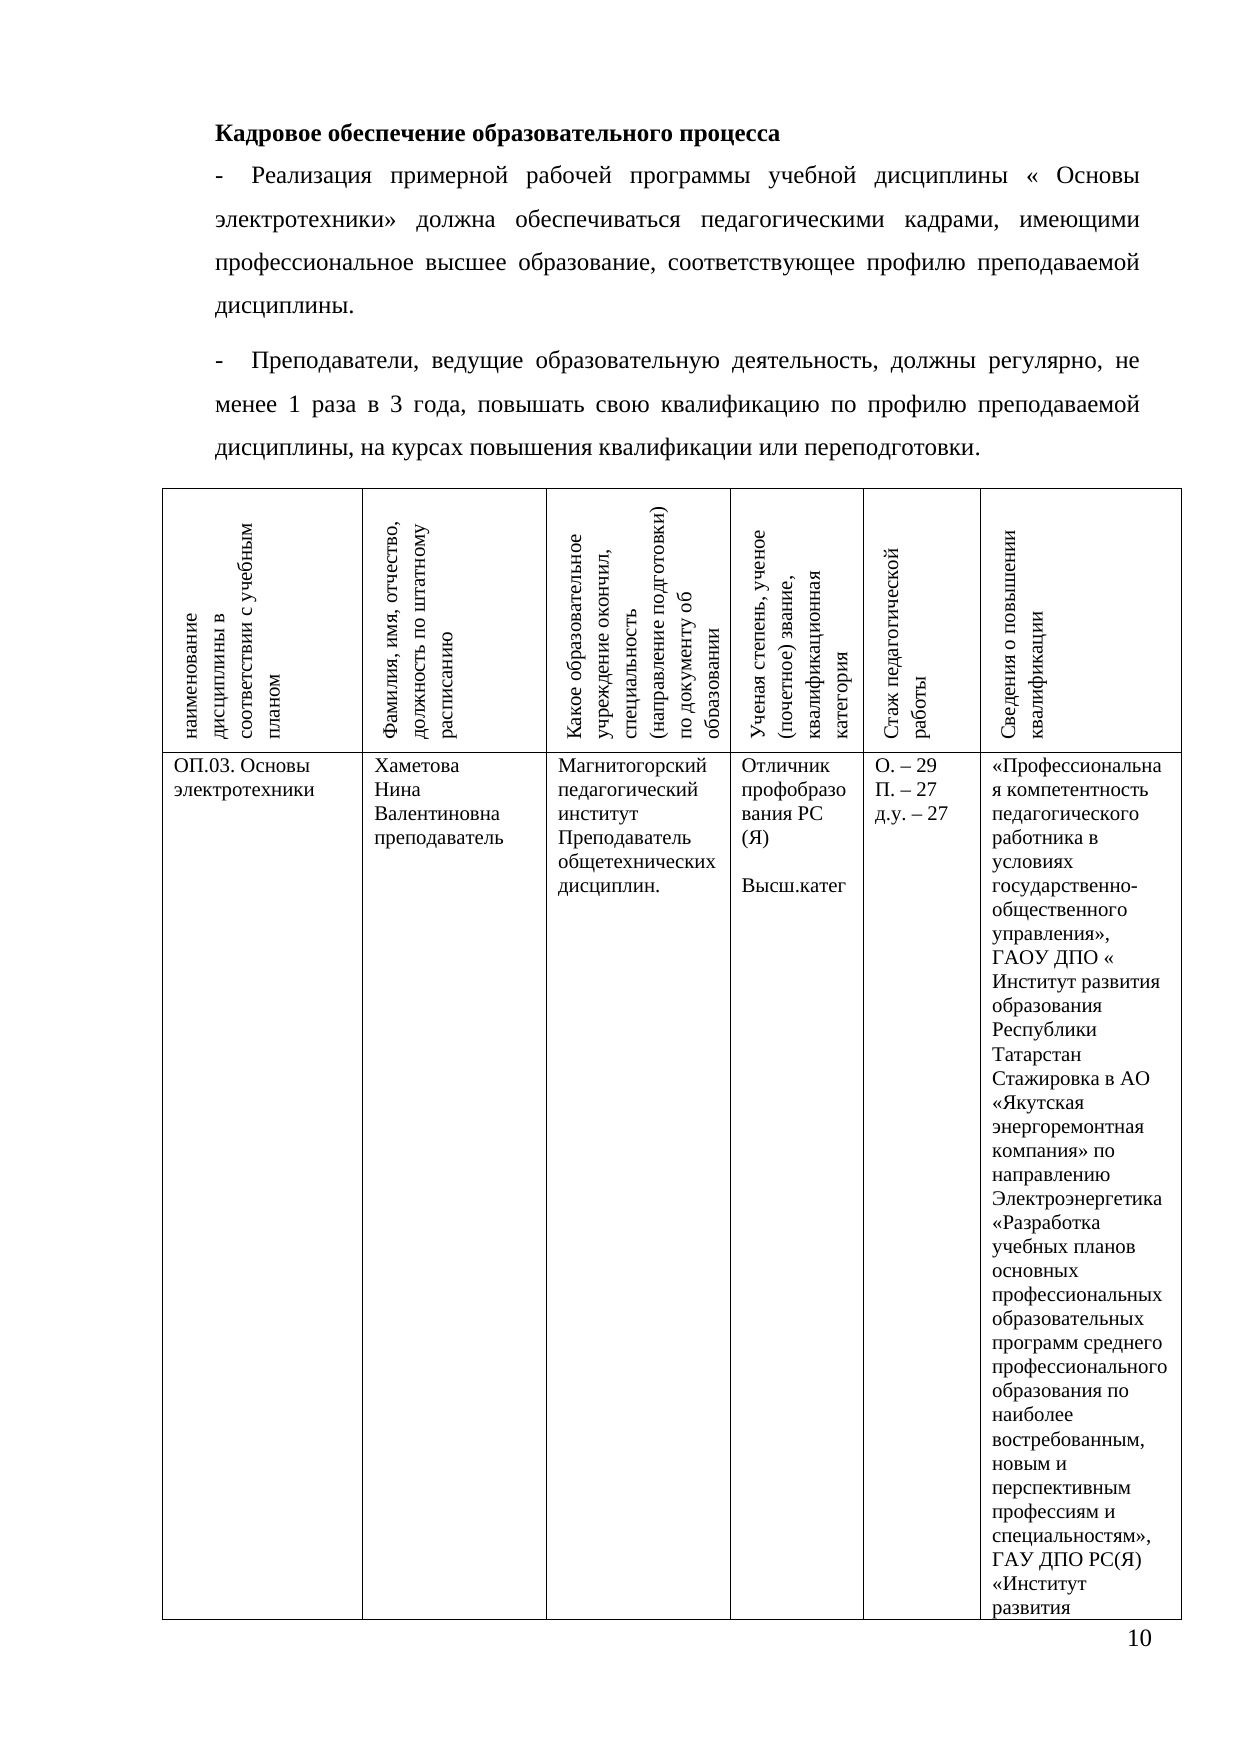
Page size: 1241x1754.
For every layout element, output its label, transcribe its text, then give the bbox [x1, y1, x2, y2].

table_header Фамилия, имя, отчество, должность по штатному расписанию [363, 489, 546, 752]
text Кадровое обеспечение образовательного процесса [215, 118, 1152, 147]
table_header Стаж педагогической работы [864, 489, 980, 752]
table_header Сведения о повышении квалификации [981, 489, 1181, 752]
list Реализация примерной рабочей программы учебной дисциплины « Основы электротехники» должна обеспечиваться педагогическими кадрами, имеющими профессиональное высшее образование, соответствующее профилю преподаваемой дисциплины. [215, 161, 1141, 319]
table_header Какое образовательное учреждение окончил, специальность (направление подготовки) по документу об образовании [547, 489, 730, 752]
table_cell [731, 753, 863, 1619]
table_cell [363, 753, 546, 1619]
list Преподаватели, ведущие образовательную деятельность, должны регулярно, не менее 1 раза в 3 года, повышать свою квалификацию по профилю преподаваемой дисциплины, на курсах повышения квалификации или переподготовки. [215, 346, 1141, 461]
table_header наименование дисциплины в соответствии с учебным планом [163, 489, 362, 752]
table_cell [864, 753, 980, 1619]
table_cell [163, 753, 362, 1619]
table_header Ученая степень, ученое (почетное) звание, квалификационная категория [731, 489, 863, 752]
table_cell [547, 753, 730, 1619]
